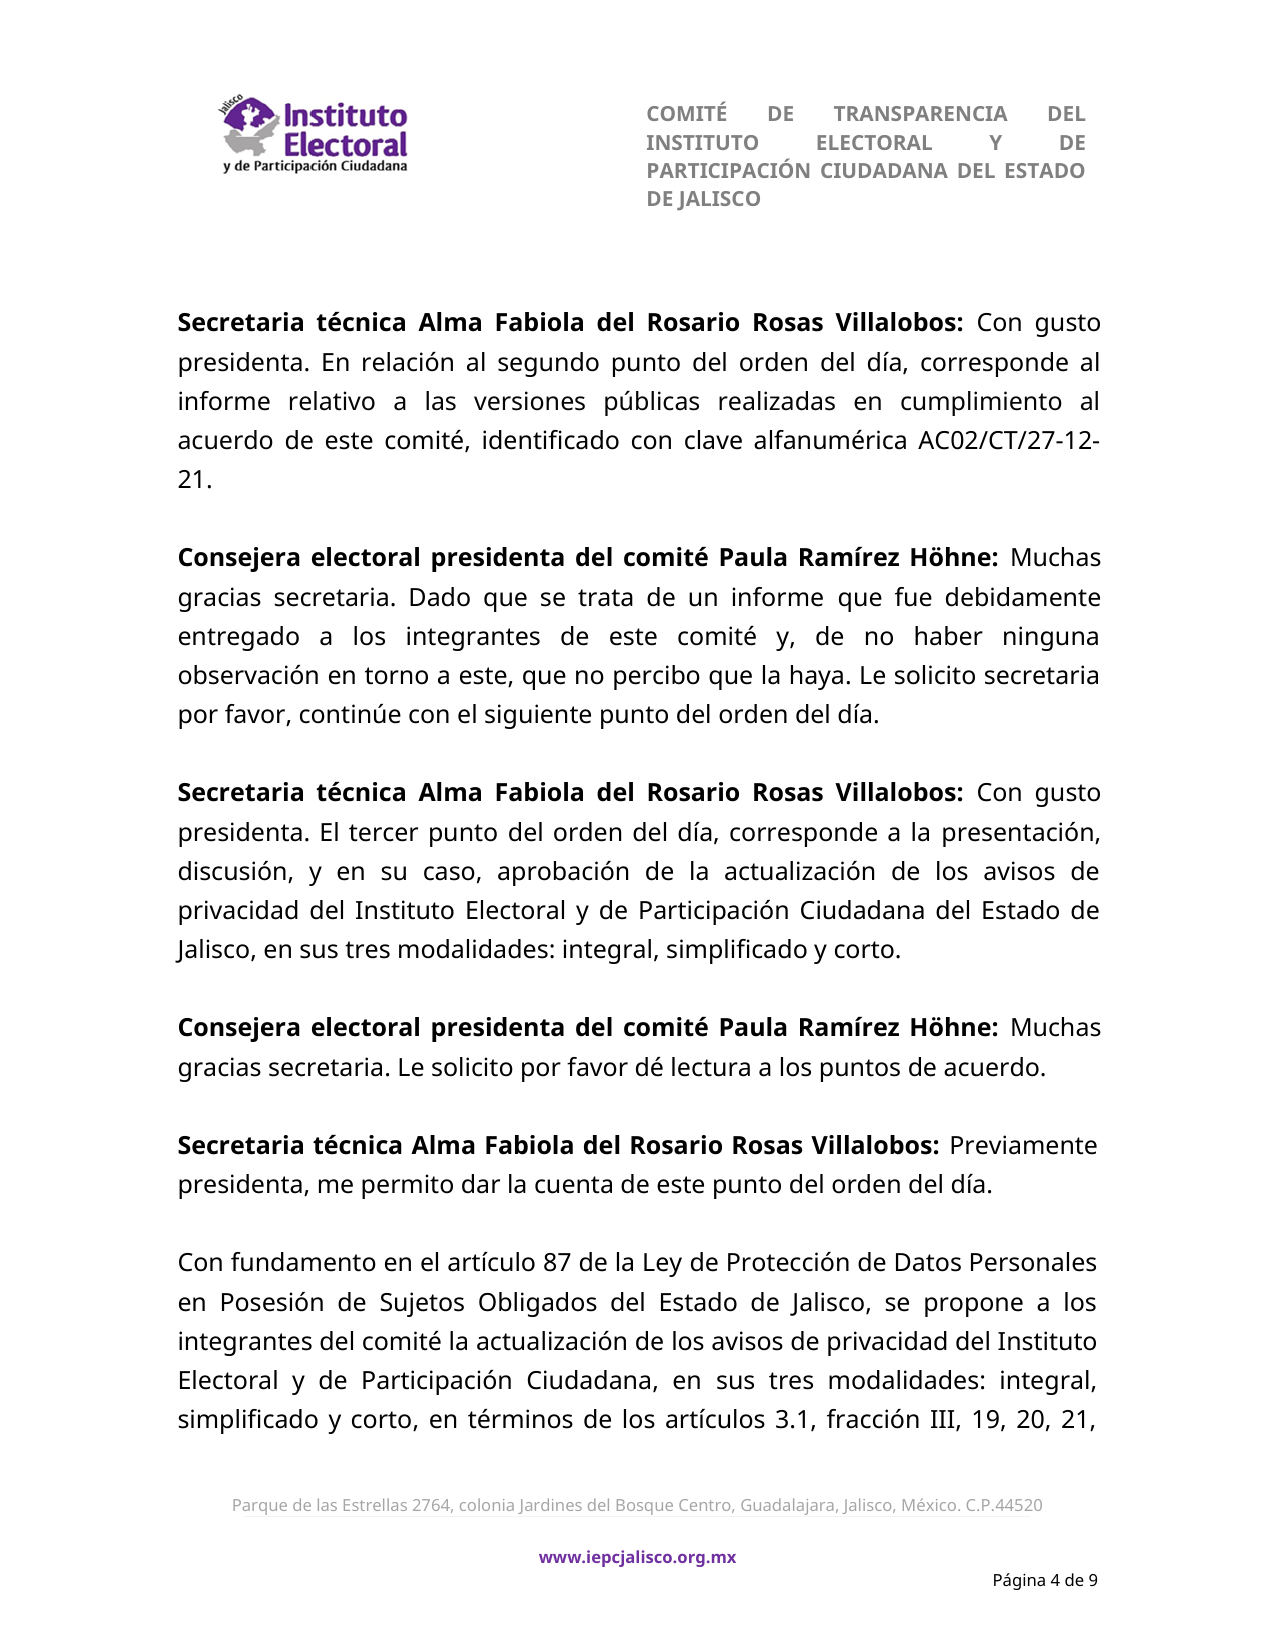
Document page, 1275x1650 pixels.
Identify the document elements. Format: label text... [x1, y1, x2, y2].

list Secretaria técnica Alma Fabiola del Rosario Rosas Villalobos: Con gusto presidenta. El tercer punto del orden del día, corresponde a la presentación, discusión, y en su caso, aprobación de la actualización de los avisos de privacidad del Instituto Electoral y de Participación Ciudadana del Estado de Jalisco, en sus tres modalidades: integral, simplificado y corto. [177, 775, 1101, 966]
list Consejera electoral presidenta del comité Paula Ramírez Höhne: Muchas gracias secretaria. Le solicito por favor dé lectura a los puntos de acuerdo. [177, 1010, 1101, 1083]
picture [188, 70, 436, 196]
list Secretaria técnica Alma Fabiola del Rosario Rosas Villalobos: Con gusto presidenta. En relación al segundo punto del orden del día, corresponde al informe relativo a las versiones públicas realizadas en cumplimiento al acuerdo de este comité, identificado con clave alfanumérica AC02/CT/27-12-21. [177, 305, 1101, 496]
list Consejera electoral presidenta del comité Paula Ramírez Höhne: Muchas gracias secretaria. Dado que se trata de un informe que fue debidamente entregado a los integrantes de este comité y, de no haber ninguna observación en torno a este, que no percibo que la haya. Le solicito secretaria por favor, continúe con el siguiente punto del orden del día. [177, 540, 1101, 731]
text Secretaria técnica Alma Fabiola del Rosario Rosas Villalobos: Previamente presidenta, me permito dar la cuenta de este punto del orden del día. [177, 1127, 1098, 1201]
